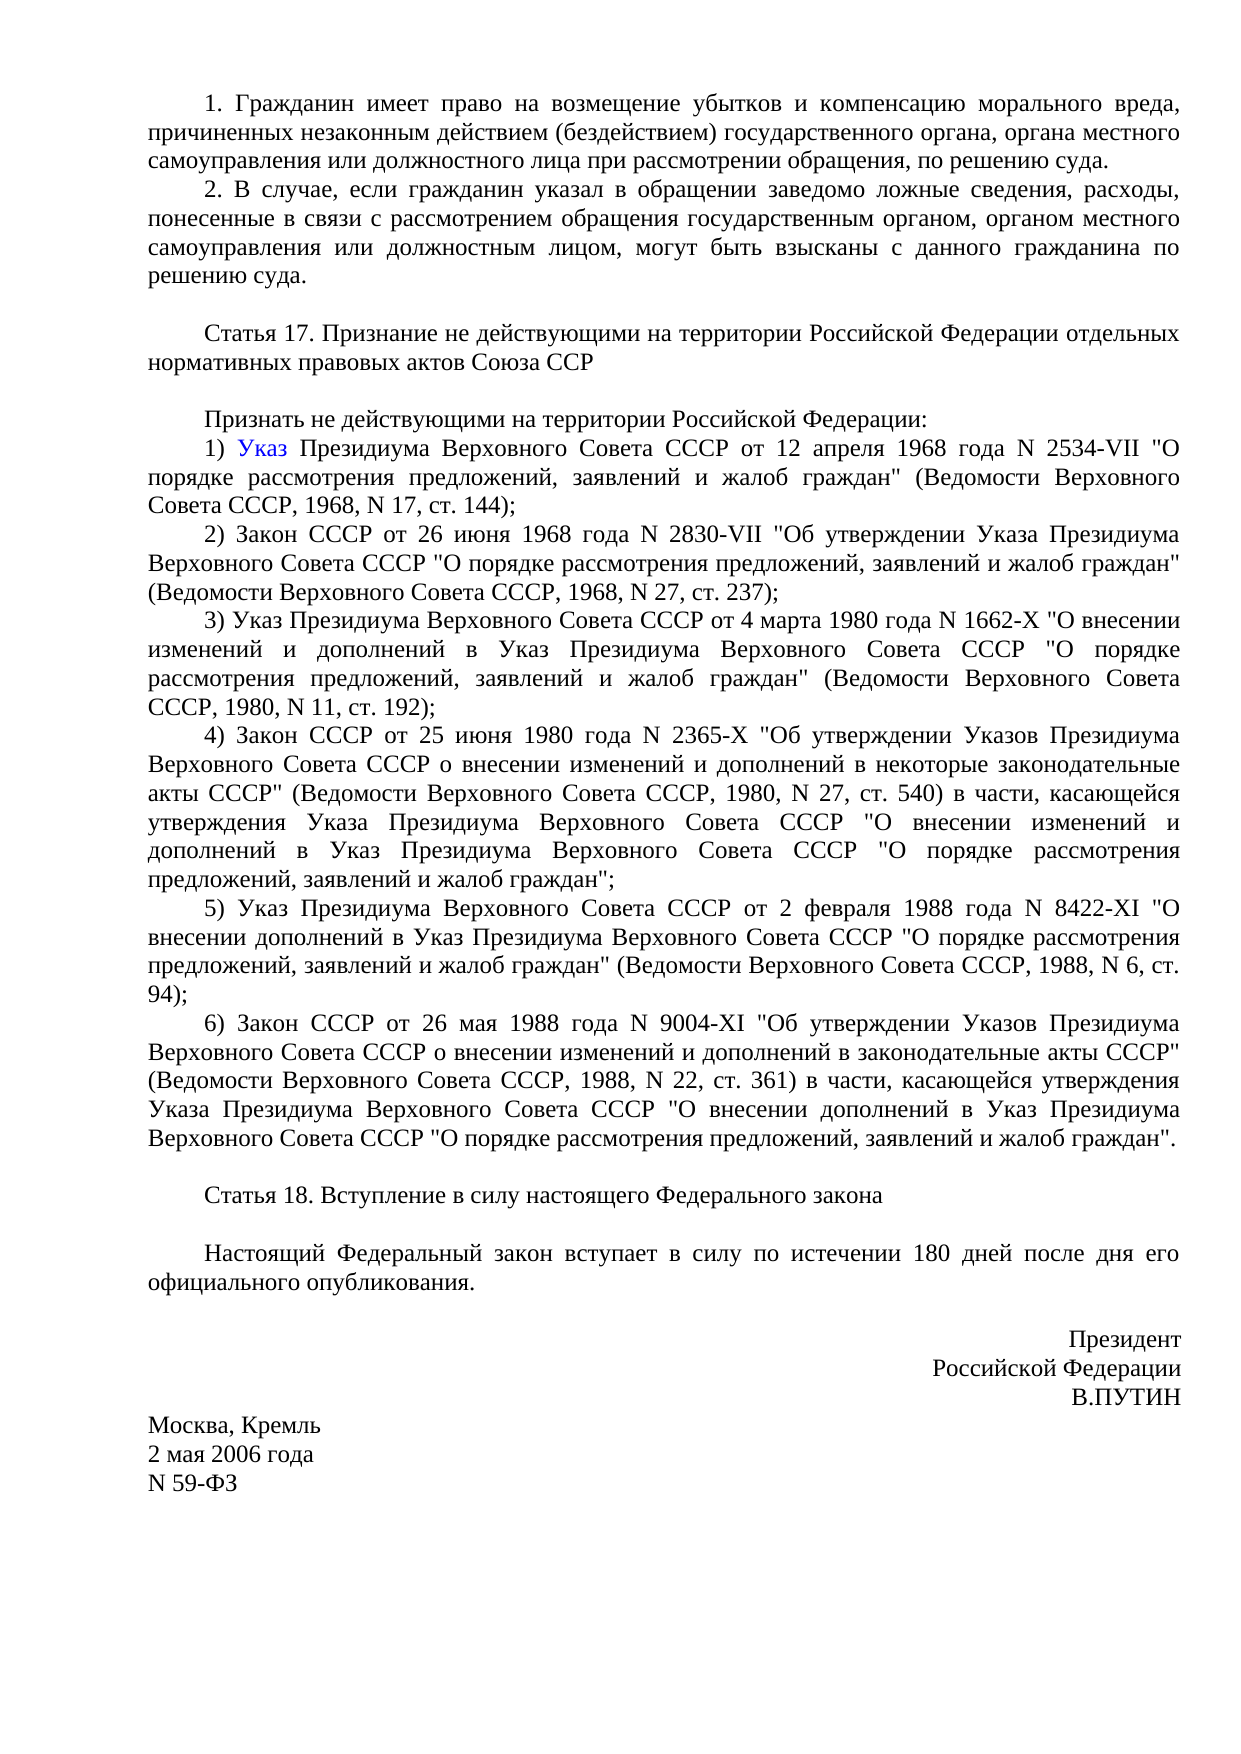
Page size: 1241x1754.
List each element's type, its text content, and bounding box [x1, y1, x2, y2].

text Российской Федерации [148, 1353, 1181, 1382]
text Москва, Кремль [148, 1410, 1181, 1439]
text Статья 17. Признание не действующими на территории Российской Федерации отдельных нормативных правовых актов Союза ССР [148, 318, 1181, 375]
text 2 мая 2006 года [148, 1439, 1181, 1468]
text 1) Указ Президиума Верховного Совета СССР от 12 апреля 1968 года N 2534-VII "О порядке рассмотрения предложений, заявлений и жалоб граждан" (Ведомости Верховного Совета СССР, 1968, N 17, ст. 144); [148, 433, 1181, 519]
text 4) Закон СССР от 25 июня 1980 года N 2365-X "Об утверждении Указов Президиума Верховного Совета СССР о внесении изменений и дополнений в некоторые законодательные акты СССР" (Ведомости Верховного Совета СССР, 1980, N 27, ст. 540) в части, касающейся утверждения Указа Президиума Верховного Совета СССР "О внесении изменений и дополнений в Указ Президиума Верховного Совета СССР "О порядке рассмотрения предложений, заявлений и жалоб граждан"; [148, 720, 1181, 893]
text 6) Закон СССР от 26 мая 1988 года N 9004-XI "Об утверждении Указов Президиума Верховного Совета СССР о внесении изменений и дополнений в законодательные акты СССР" (Ведомости Верховного Совета СССР, 1988, N 22, ст. 361) в части, касающейся утверждения Указа Президиума Верховного Совета СССР "О внесении дополнений в Указ Президиума Верховного Совета СССР "О порядке рассмотрения предложений, заявлений и жалоб граждан". [148, 1008, 1181, 1152]
text Президент [148, 1324, 1181, 1353]
text 2) Закон СССР от 26 июня 1968 года N 2830-VII "Об утверждении Указа Президиума Верховного Совета СССР "О порядке рассмотрения предложений, заявлений и жалоб граждан" (Ведомости Верховного Совета СССР, 1968, N 27, ст. 237); [148, 519, 1181, 605]
text Настоящий Федеральный закон вступает в силу по истечении 180 дней после дня его официального опубликования. [148, 1238, 1181, 1295]
text 5) Указ Президиума Верховного Совета СССР от 2 февраля 1988 года N 8422-XI "О внесении дополнений в Указ Президиума Верховного Совета СССР "О порядке рассмотрения предложений, заявлений и жалоб граждан" (Ведомости Верховного Совета СССР, 1988, N 6, ст. 94); [148, 893, 1181, 1008]
text Статья 18. Вступление в силу настоящего Федерального закона [148, 1180, 1181, 1209]
text Признать не действующими на территории Российской Федерации: [148, 404, 1181, 433]
text 2. В случае, если гражданин указал в обращении заведомо ложные сведения, расходы, понесенные в связи с рассмотрением обращения государственным органом, органом местного самоуправления или должностным лицом, могут быть взысканы с данного гражданина по решению суда. [148, 174, 1181, 289]
text 1. Гражданин имеет право на возмещение убытков и компенсацию морального вреда, причиненных незаконным действием (бездействием) государственного органа, органа местного самоуправления или должностного лица при рассмотрении обращения, по решению суда. [148, 88, 1181, 174]
text В.ПУТИН [148, 1382, 1181, 1410]
text N 59-ФЗ [148, 1468, 1181, 1497]
text 3) Указ Президиума Верховного Совета СССР от 4 марта 1980 года N 1662-X "О внесении изменений и дополнений в Указ Президиума Верховного Совета СССР "О порядке рассмотрения предложений, заявлений и жалоб граждан" (Ведомости Верховного Совета СССР, 1980, N 11, ст. 192); [148, 605, 1181, 720]
